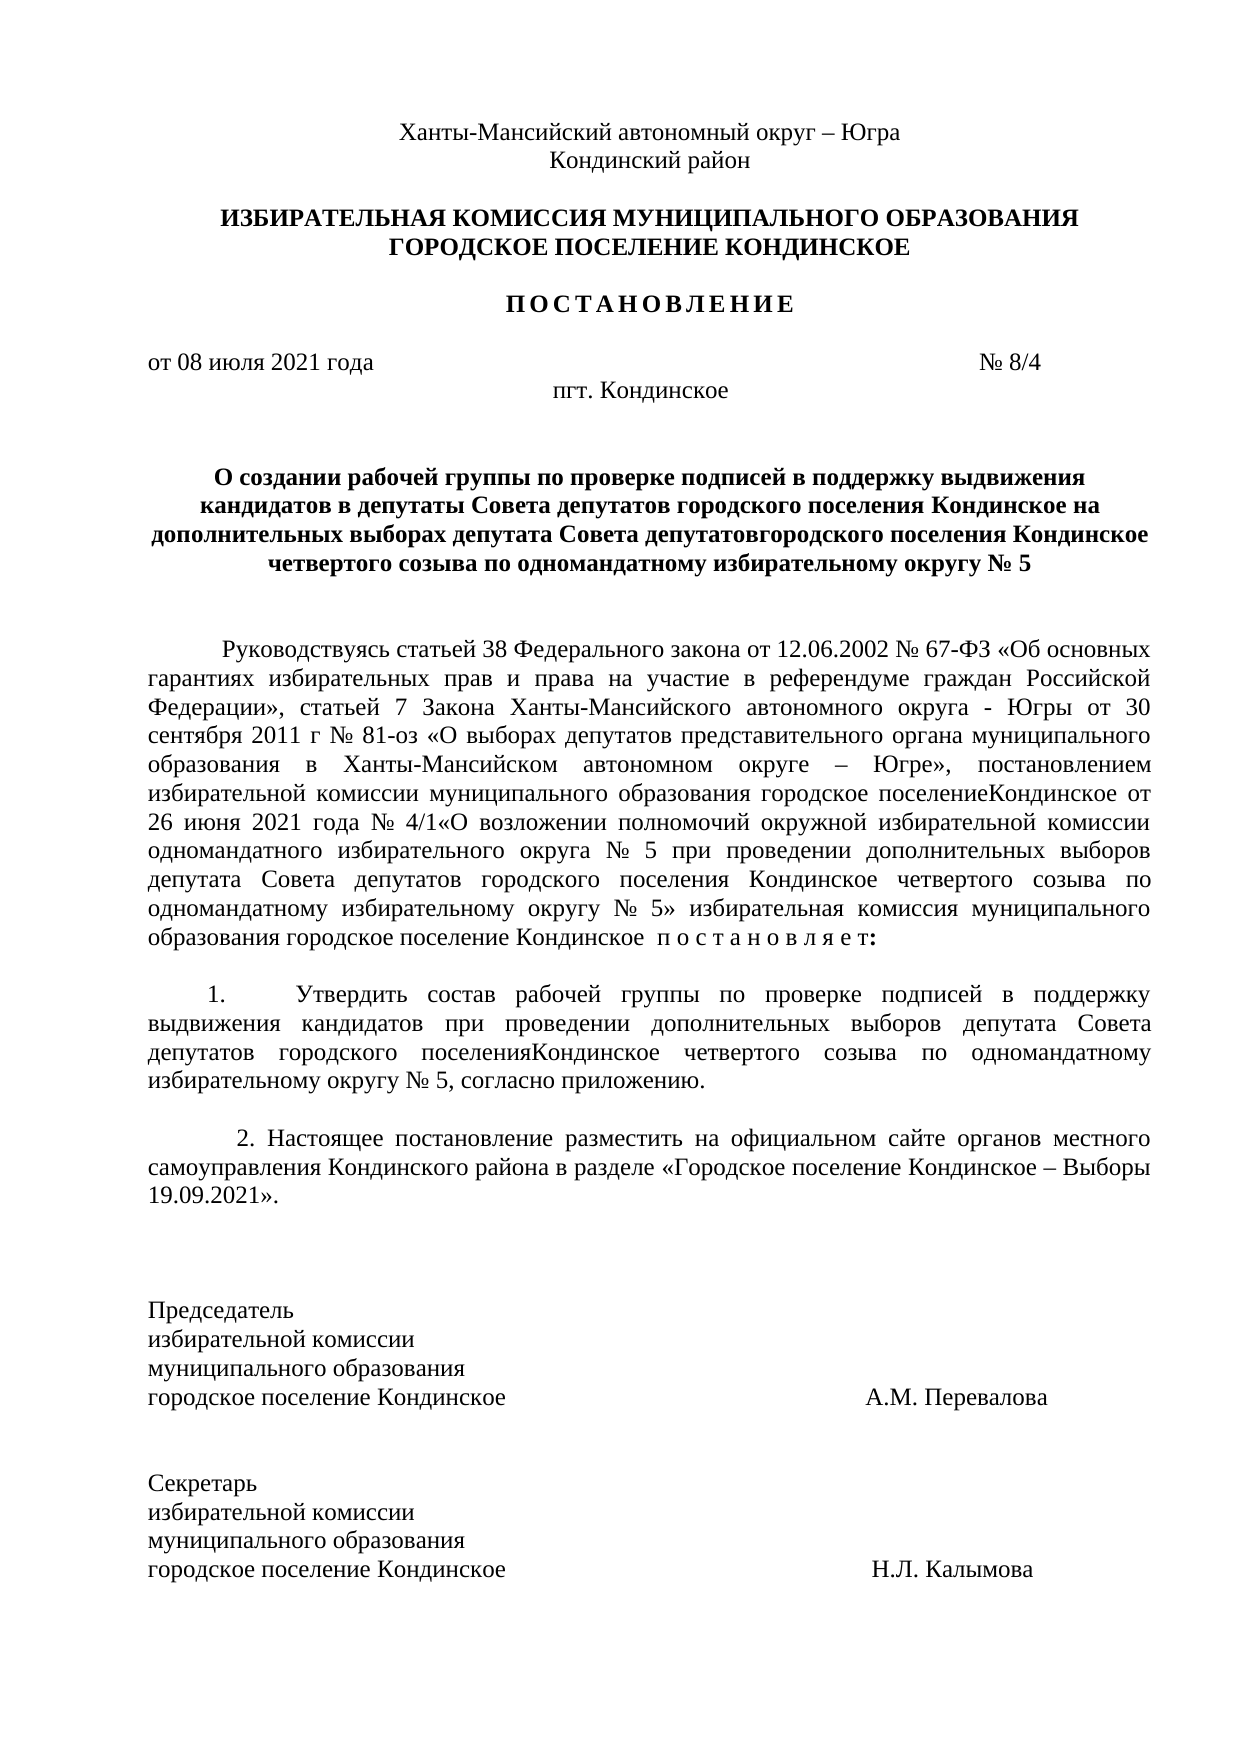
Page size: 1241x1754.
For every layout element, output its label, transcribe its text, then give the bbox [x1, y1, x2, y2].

text Кондинский район [148, 145, 1152, 174]
text Секретарь [148, 1468, 1152, 1497]
text муниципального образования [148, 1525, 1152, 1554]
text Председатель [148, 1295, 1152, 1324]
text избирательной комиссии [148, 1497, 1152, 1525]
text О создании рабочей группы по проверке подписей в поддержку выдвижения кандидатов в депутаты Совета депутатов городского поселения Кондинское на дополнительных выборах депутата Совета депутатовгородского поселения Кондинское четвертого созыва по одномандатному избирательному округу № 5 [148, 462, 1152, 577]
text ПОСТАНОВЛЕНИЕ [148, 289, 1152, 318]
text муниципального образования [148, 1353, 1152, 1382]
text ИЗБИРАТЕЛЬНАЯ КОМИССИЯ МУНИЦИПАЛЬНОГО ОБРАЗОВАНИЯ ГОРОДСКОЕ ПОСЕЛЕНИЕ КОНДИНСКОЕ [148, 203, 1152, 260]
text городское поселение Кондинское А.М. Перевалова [148, 1382, 1152, 1410]
text 2. Настоящее постановление разместить на официальном сайте органов местного самоуправления Кондинского района в разделе «Городское поселение Кондинское – Выборы 19.09.2021». [148, 1123, 1152, 1209]
text городское поселение Кондинское Н.Л. Калымова [148, 1554, 1152, 1583]
text 1. Утвердить состав рабочей группы по проверке подписей в поддержку выдвижения кандидатов при проведении дополнительных выборов депутата Совета депутатов городского поселенияКондинское четвертого созыва по одномандатному избирательному округу № 5, согласно приложению. [148, 979, 1152, 1094]
text Ханты-Мансийский автономный округ – Югра [148, 117, 1152, 145]
text пгт. Кондинское [129, 375, 1152, 404]
text Руководствуясь статьей 38 Федерального закона от 12.06.2002 № 67-ФЗ «Об основных гарантиях избирательных прав и права на участие в референдуме граждан Российской Федерации», статьей 7 Закона Ханты-Мансийского автономного округа - Югры от 30 сентября 2011 г № 81-оз «О выборах депутатов представительного органа муниципального образования в Ханты-Мансийском автономном округе – Югре», постановлением избирательной комиссии муниципального образования городское поселениеКондинское от 26 июня 2021 года № 4/1«О возложении полномочий окружной избирательной комиссии одномандатного избирательного округа № 5 при проведении дополнительных выборов депутата Совета депутатов городского поселения Кондинское четвертого созыва по одномандатному избирательному округу № 5» избирательная комиссия муниципального образования городское поселение Кондинское п о с т а н о в л я е т: [148, 634, 1152, 950]
text от 08 июля 2021 года № 8/4 [148, 347, 1152, 375]
text избирательной комиссии [148, 1324, 1152, 1353]
